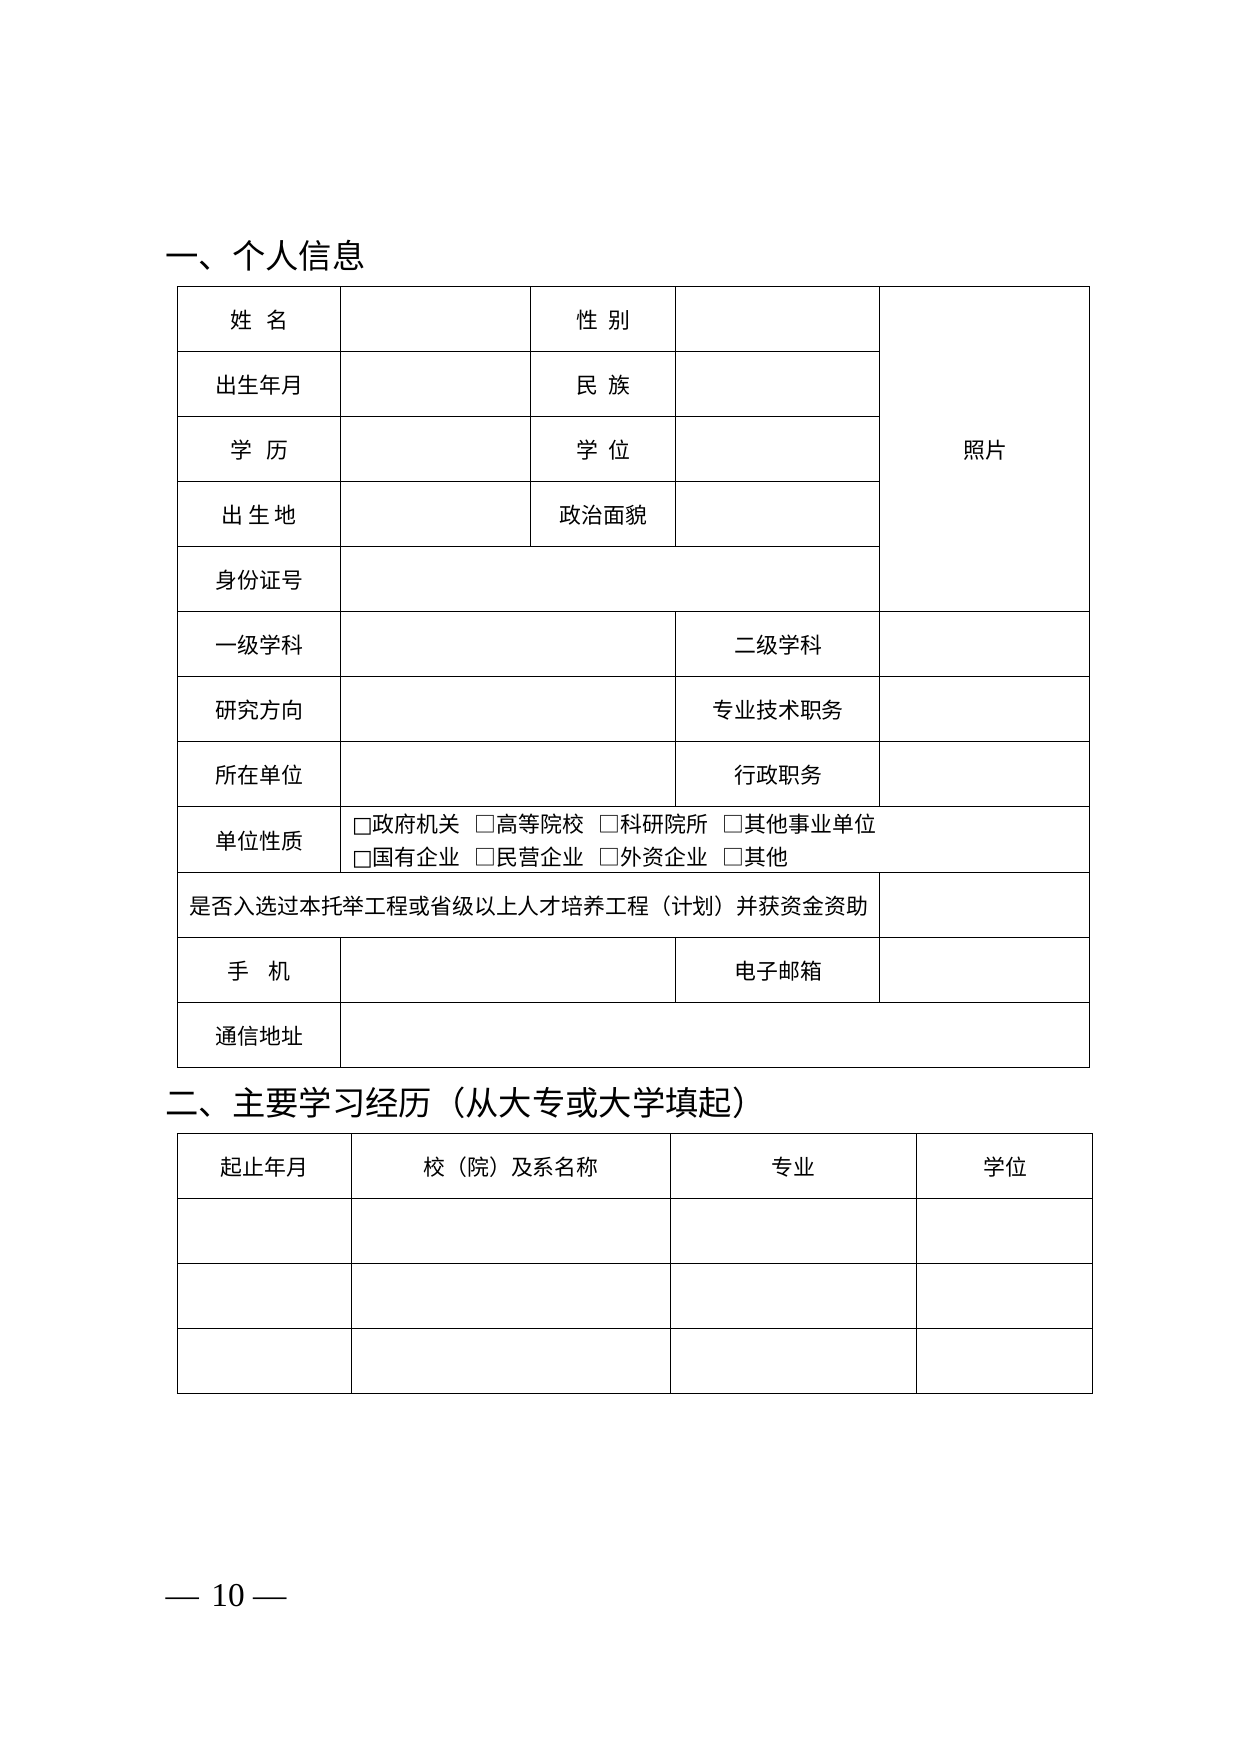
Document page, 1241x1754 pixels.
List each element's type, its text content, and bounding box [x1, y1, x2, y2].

table_header 学位 [917, 1134, 1092, 1198]
table_cell □政府机关 □高等院校 □科研院所 □其他事业单位 □国有企业 □民营企业 □外资企业 □其他 [341, 807, 1089, 872]
table_header 专业 [671, 1134, 916, 1198]
table_cell [917, 1264, 1092, 1327]
table_cell [341, 612, 675, 676]
table_header 姓 名 [178, 287, 340, 351]
table_header 照片 [880, 287, 1089, 611]
table_header 起止年月 [178, 1134, 351, 1198]
table_cell [352, 1329, 670, 1392]
table_header 校（院）及系名称 [352, 1134, 670, 1198]
table_cell 出 生 地 [178, 482, 340, 546]
table_header [341, 287, 530, 351]
table_cell [676, 482, 879, 546]
table_cell 通信地址 [178, 1003, 340, 1067]
table_cell [352, 1199, 670, 1262]
table_cell [880, 742, 1089, 806]
table_cell [178, 1199, 351, 1262]
table_cell [341, 938, 675, 1002]
table_cell 政治面貌 [531, 482, 675, 546]
table_cell [341, 547, 879, 611]
table_cell 行政职务 [676, 742, 879, 806]
table_cell 所在单位 [178, 742, 340, 806]
table_cell [880, 612, 1089, 676]
table_cell [341, 677, 675, 741]
table_cell 学 历 [178, 417, 340, 481]
table_cell [341, 417, 530, 481]
table_cell [917, 1329, 1092, 1392]
table_cell [341, 742, 675, 806]
table_cell [671, 1264, 916, 1327]
table_cell [341, 482, 530, 546]
table_cell 研究方向 [178, 677, 340, 741]
table_cell 民 族 [531, 352, 675, 416]
table_cell [880, 677, 1089, 741]
text 二、主要学习经历（从大专或大学填起） [165, 1068, 1087, 1133]
table_cell [676, 417, 879, 481]
table_cell 学 位 [531, 417, 675, 481]
table_cell [341, 1003, 1089, 1067]
table_cell 专业技术职务 [676, 677, 879, 741]
table_cell [676, 352, 879, 416]
table_cell 出生年月 [178, 352, 340, 416]
text 一、个人信息 [165, 221, 1087, 286]
table_cell 是否入选过本托举工程或省级以上人才培养工程（计划）并获资金资助 [178, 873, 879, 937]
table_cell [178, 1329, 351, 1392]
table_cell [671, 1199, 916, 1262]
table_cell 电子邮箱 [676, 938, 879, 1002]
table_cell 二级学科 [676, 612, 879, 676]
table_cell [671, 1329, 916, 1392]
table_cell [880, 938, 1089, 1002]
table_cell 一级学科 [178, 612, 340, 676]
table_cell [917, 1199, 1092, 1262]
table_cell 手 机 [178, 938, 340, 1002]
table_cell [880, 873, 1089, 937]
table_cell 单位性质 [178, 807, 340, 872]
table_cell 身份证号 [178, 547, 340, 611]
table_header 性 别 [531, 287, 675, 351]
table_cell [178, 1264, 351, 1327]
table_cell [341, 352, 530, 416]
table_header [676, 287, 879, 351]
table_cell [352, 1264, 670, 1327]
